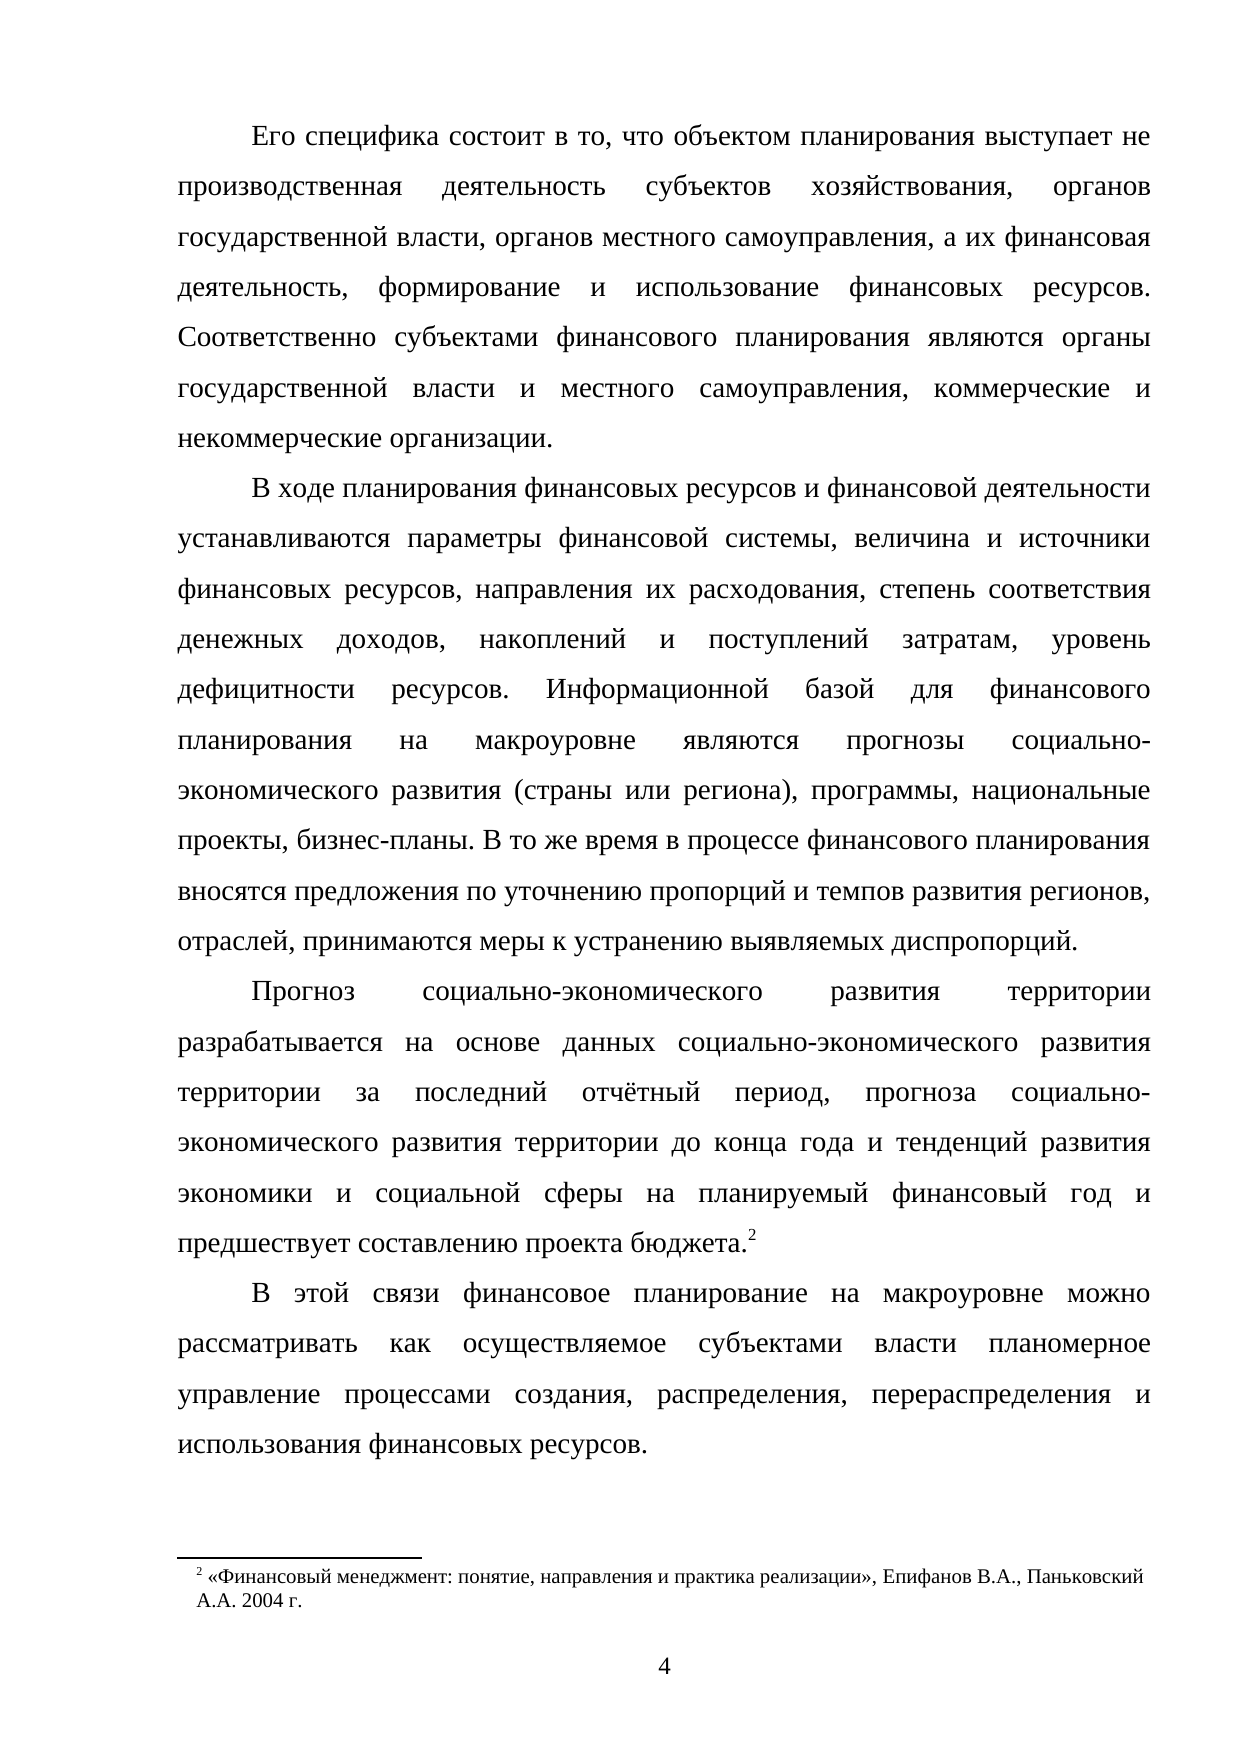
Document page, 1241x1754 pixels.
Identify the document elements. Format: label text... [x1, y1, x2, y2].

text Его специфика состоит в то, что объектом планирования выступает не производственная деятельность субъектов хозяйствования, органов государственной власти, органов местного самоуправления, а их финансовая деятельность, формирование и использование финансовых ресурсов. Соответственно субъектами финансового планирования являются органы государственной власти и местного самоуправления, коммерческие и некоммерческие организации. [177, 118, 1152, 453]
text В ходе планирования финансовых ресурсов и финансовой деятельности устанавливаются параметры финансовой системы, величина и источники финансовых ресурсов, направления их расходования, степень соответствия денежных доходов, накоплений и поступлений затратам, уровень дефицитности ресурсов. Информационной базой для финансового планирования на макроуровне являются прогнозы социально-экономического развития (страны или региона), программы, национальные проекты, бизнес-планы. В то же время в процессе финансового планирования вносятся предложения по уточнению пропорций и темпов развития регионов, отраслей, принимаются меры к устранению выявляемых диспропорций. [177, 470, 1152, 957]
text В этой связи финансовое планирование на макроуровне можно рассматривать как осуществляемое субъектами власти планомерное управление процессами создания, распределения, перераспределения и использования финансовых ресурсов. [177, 1275, 1152, 1460]
text Прогноз социально-экономического развития территории разрабатывается на основе данных социально-экономического развития территории за последний отчётный период, прогноза социально-экономического развития территории до конца года и тенденций развития экономики и социальной сферы на планируемый финансовый год и предшествует составлению проекта бюджета. [177, 973, 1152, 1258]
